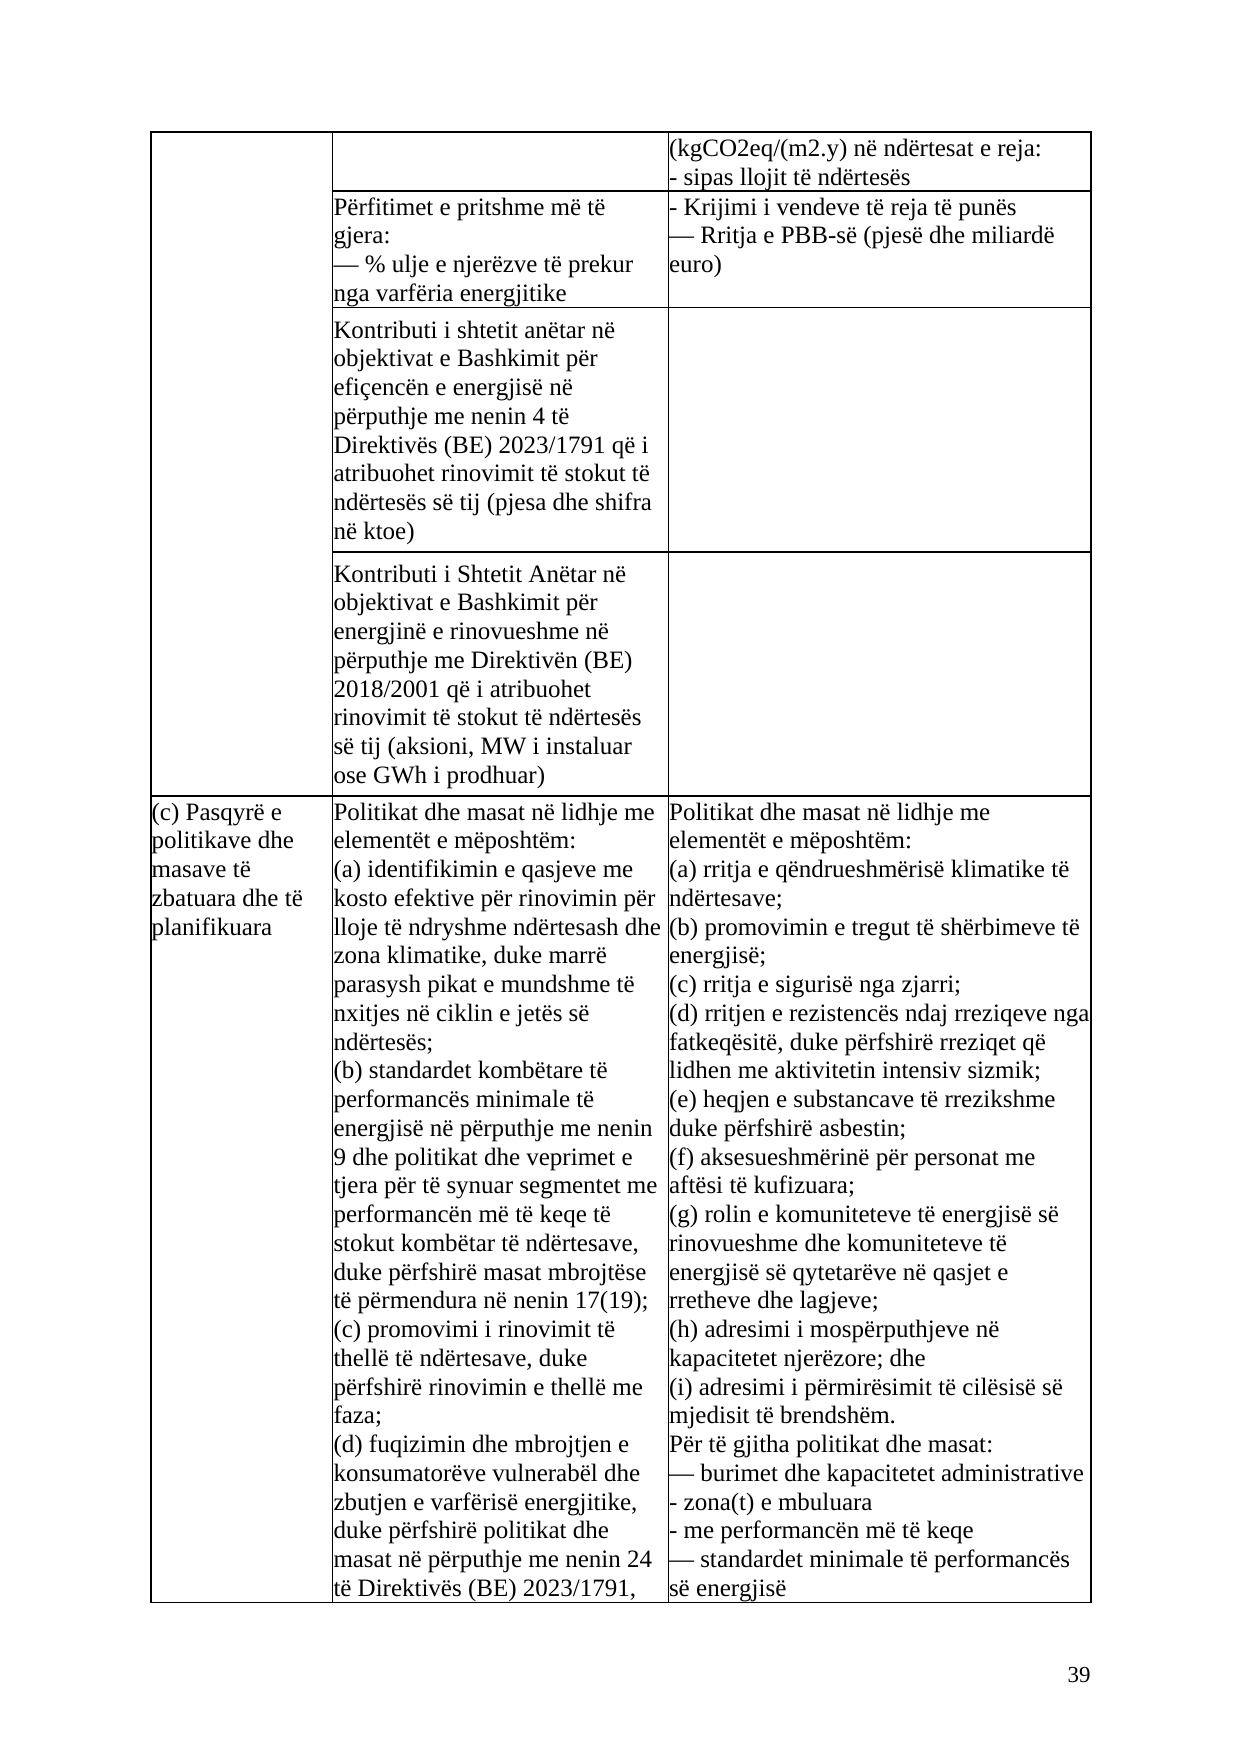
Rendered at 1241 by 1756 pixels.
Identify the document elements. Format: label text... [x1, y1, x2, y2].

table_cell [669, 133, 1090, 190]
table_cell [669, 308, 1090, 551]
table_cell [669, 553, 1090, 795]
table_cell Përfitimet e pritshme më të gjera: — % ulje e njerëzve të prekur nga varfëria energjitike [333, 192, 668, 307]
table_cell - Krijimi i vendeve të reja të punës — Rritja e PBB-së (pjesë dhe miliardë euro) [669, 192, 1090, 307]
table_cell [669, 797, 1090, 1602]
table_cell Kontributi i shtetit anëtar në objektivat e Bashkimit për efiçencën e energjisë në përputhje me nenin 4 të Direktivës (BE) 2023/1791 që i atribuohet rinovimit të stokut të ndërtesës së tij (pjesa dhe shifra në ktoe) [333, 308, 668, 551]
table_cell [333, 797, 668, 1602]
table_cell Kontributi i Shtetit Anëtar në objektivat e Bashkimit për energjinë e rinovueshme në përputhje me Direktivën (BE) 2018/2001 që i atribuohet rinovimit të stokut të ndërtesës së tij (aksioni, MW i instaluar ose GWh i prodhuar) [333, 553, 668, 795]
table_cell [152, 797, 332, 1602]
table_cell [333, 133, 668, 190]
